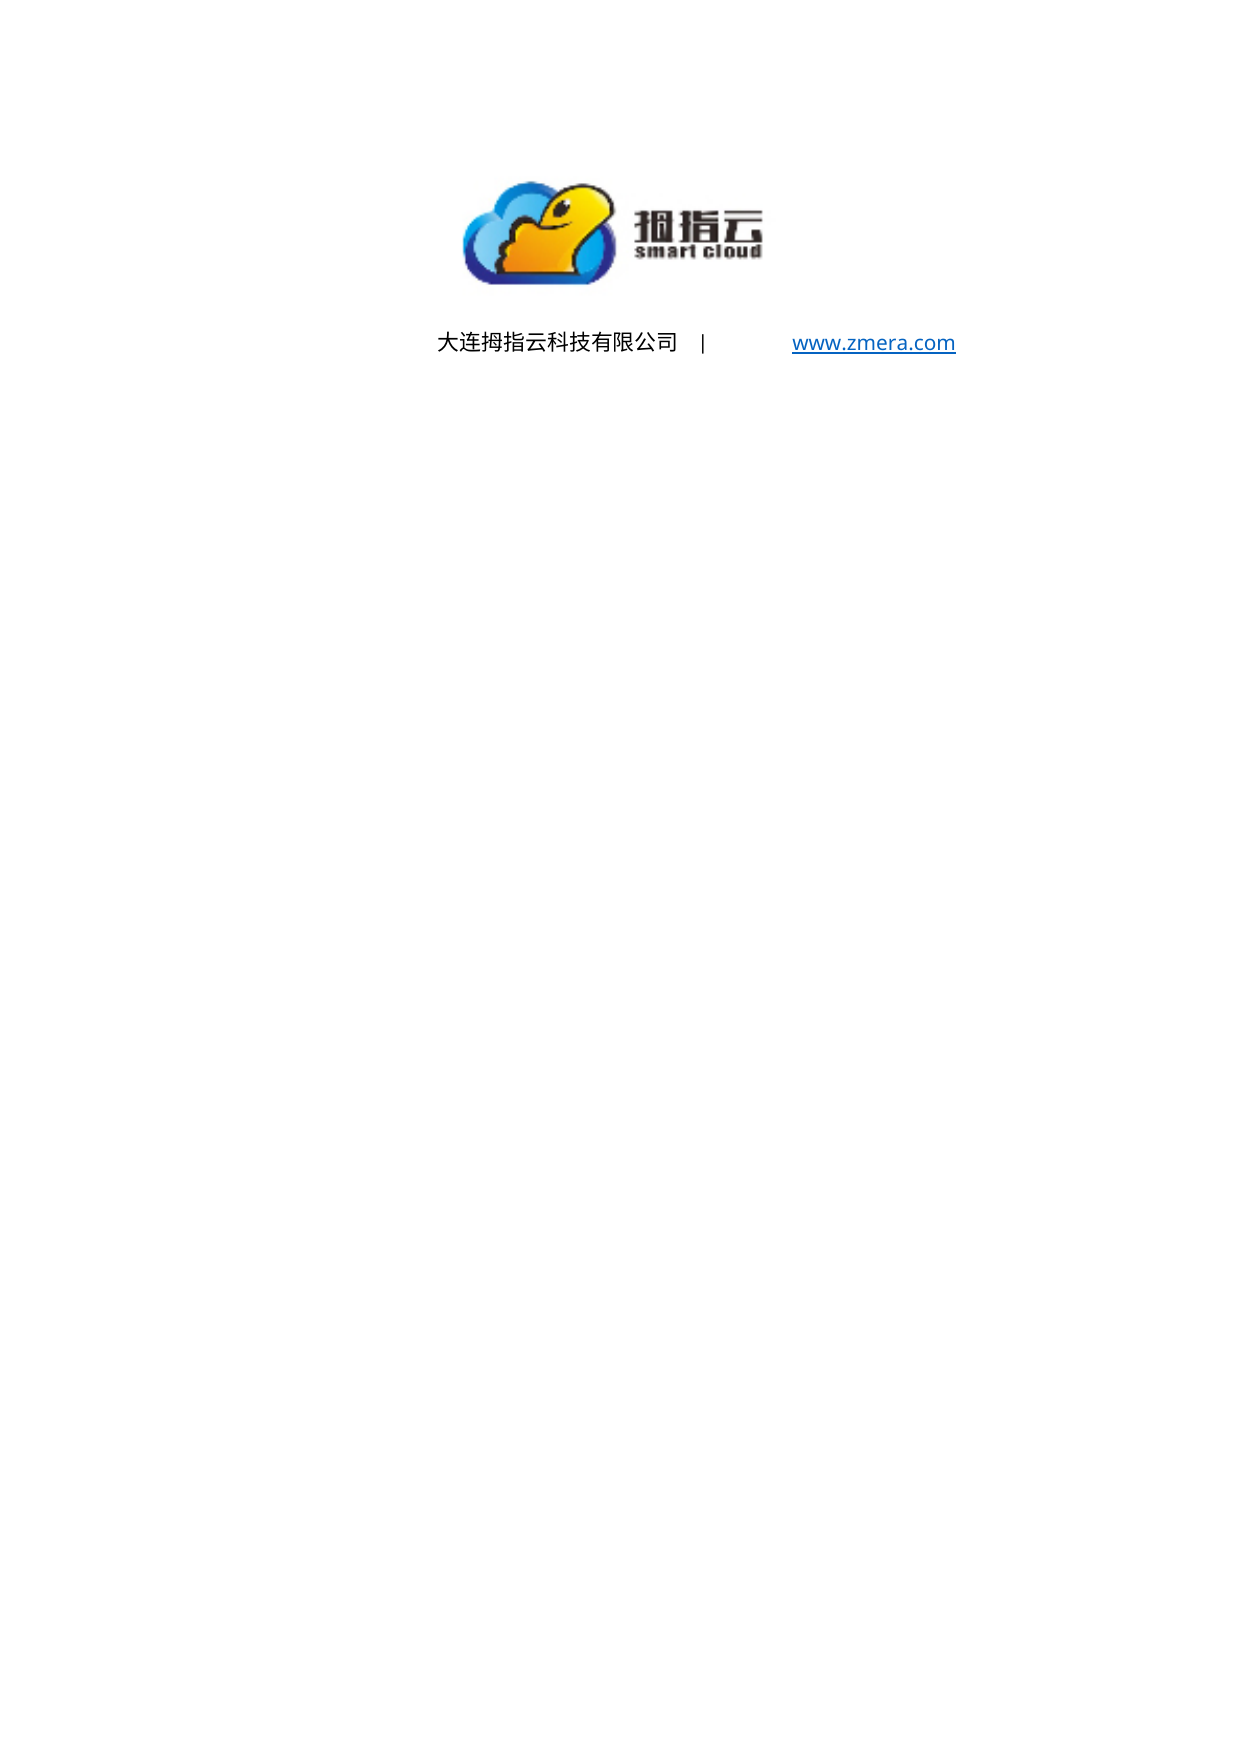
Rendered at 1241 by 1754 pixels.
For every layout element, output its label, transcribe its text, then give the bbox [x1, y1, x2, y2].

text 大连拇指云科技有限公司 | www.zmera.com [187, 324, 1053, 357]
picture [445, 162, 795, 308]
